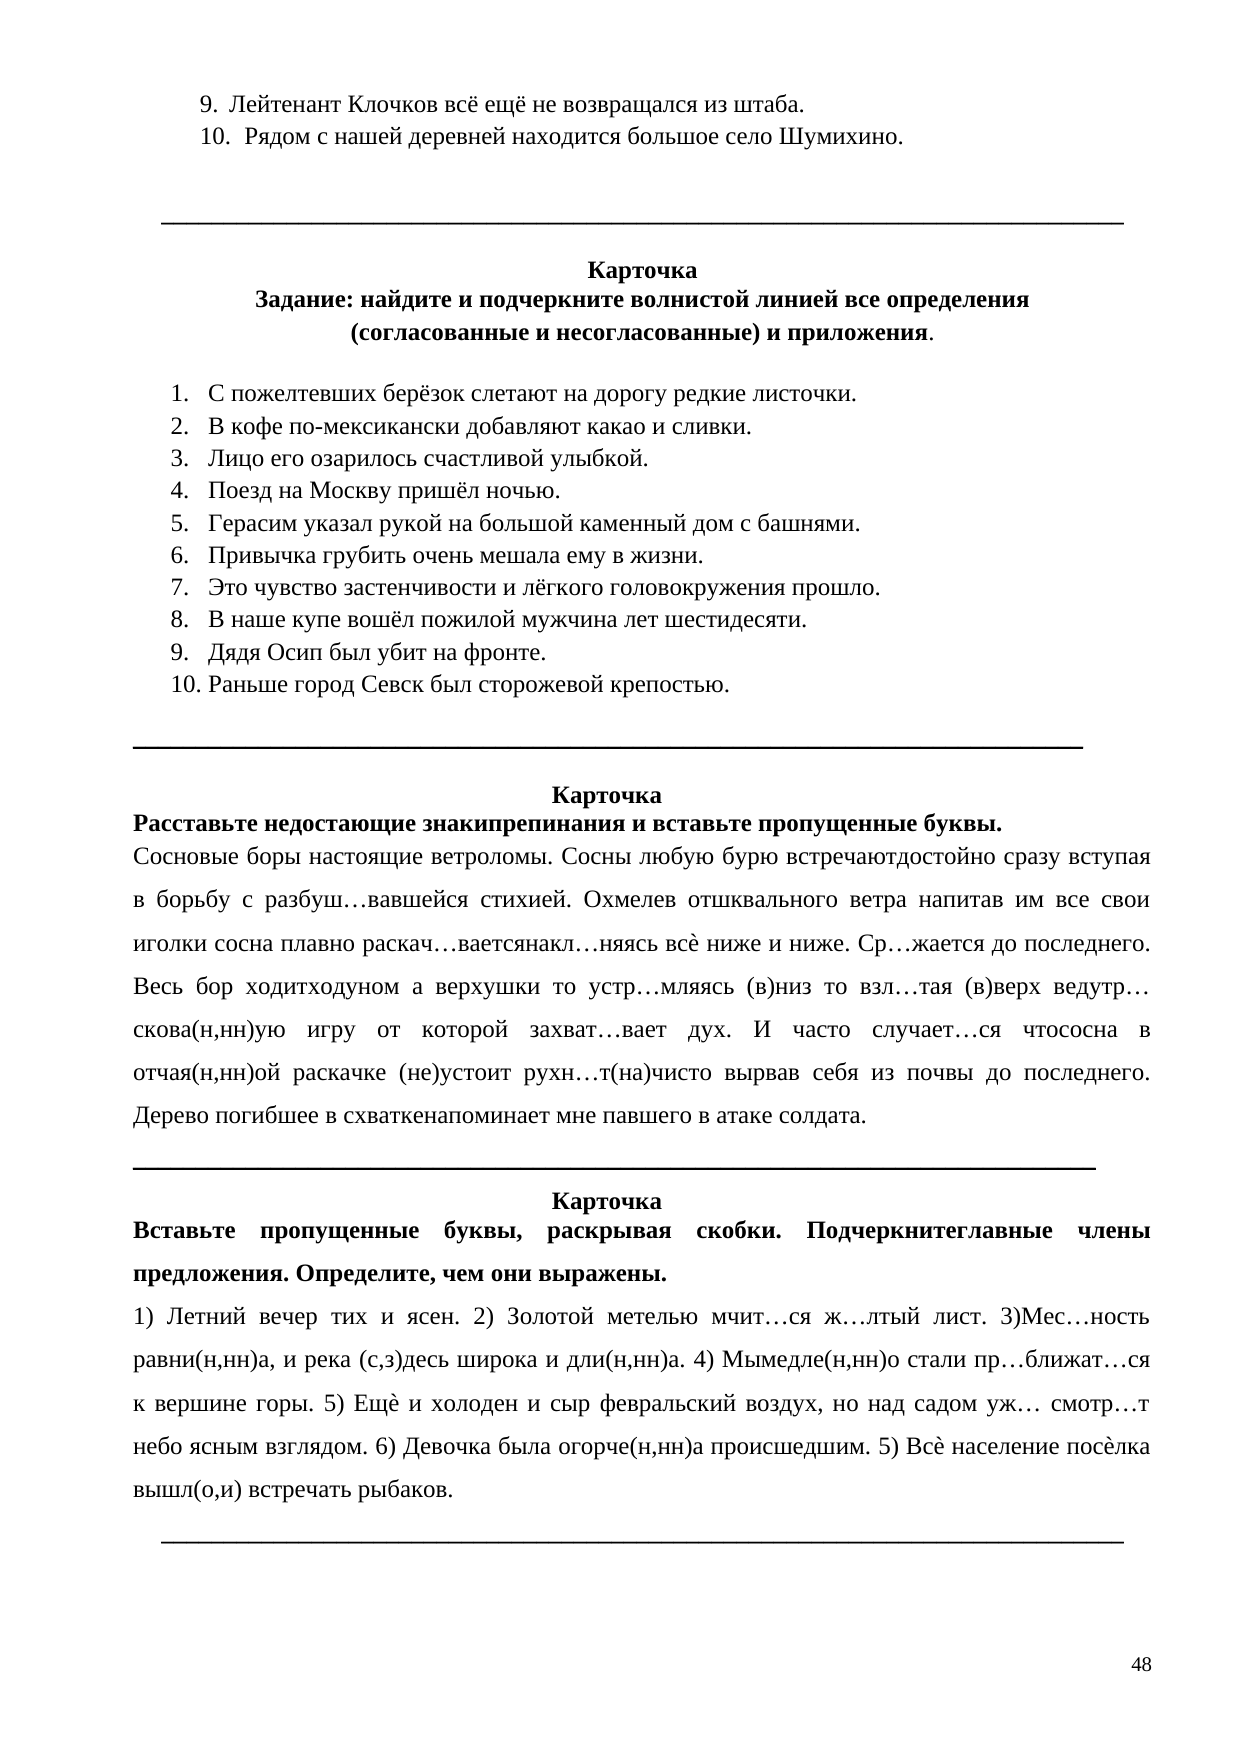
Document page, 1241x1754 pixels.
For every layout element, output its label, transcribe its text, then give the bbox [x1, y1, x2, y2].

table_cell Поезд на Москву пришёл ночью. [122, 475, 993, 508]
table_cell Это чувство застенчивости и лёгкого головокружения прошло. [122, 572, 993, 604]
table_header С пожелтевших берёзок слетают на дорогу редкие листочки. [122, 379, 993, 411]
table_cell Герасим указал рукой на большой каменный дом с башнями. [122, 508, 993, 540]
text 1) Летний вечер тих и ясен. 2) Золотой метелью мчит…ся ж…лтый лист. 3)Мес…ность равни(н,нн)а, и река (с,з)десь широка и дли(н,нн)а. 4) Мымедле(н,нн)о стали пр…ближат…ся к вершине горы. 5) Ещѐ и холоден и сыр февральский воздух, но над садом уж… смотр…т небо ясным взглядом. 6) Девочка была огорче(н,нн)а происшедшим. 5) Всѐ население посѐлка вышл(о,и) встречать рыбаков. [133, 1301, 1152, 1503]
table_cell В кофе по-мексикански добавляют какао и сливки. [122, 411, 993, 443]
table_cell Рядом с нашей деревней находится большое село Шумихино. [66, 121, 1218, 174]
table_cell Раньше город Севск был сторожевой крепостью. [122, 669, 993, 722]
text _____________________________________________________________________________ [133, 198, 1152, 227]
text ____________________________________________________________________________ [133, 722, 1152, 751]
table_cell Лейтенант Клочков всё ещё не возвращался из штаба. [66, 89, 1218, 121]
table_header Задание: найдите и подчеркните волнистой линией все определения (согласованные и несогласованные) и приложения. [66, 284, 1218, 350]
text _____________________________________________________________________________ [133, 1517, 1152, 1546]
table_cell В наше купе вошёл пожилой мужчина лет шестидесяти. [122, 605, 993, 637]
text Сосновые боры настоящие ветроломы. Сосны любую бурю встречаютдостойно сразу вступая в борьбу с разбуш…вавшейся стихией. Охмелев отшквального ветра напитав им все свои иголки сосна плавно раскач…ваетсянакл…няясь всѐ ниже и ниже. Ср…жается до последнего. Весь бор ходитходуном а верхушки то устр…мляясь (в)низ то взл…тая (в)верх ведутр…скова(н,нн)ую игру от которой захват…вает дух. И часто случает…ся чтососна в отчая(н,нн)ой раскачке (не)устоит рухн…т(на)чисто вырвав себя из почвы до последнего. Дерево погибшее в схваткенапоминает мне павшего в атаке солдата. [133, 841, 1152, 1129]
table_cell Лицо его озарилось счастливой улыбкой. [122, 443, 993, 475]
table_cell Дядя Осип был убит на фронте. [122, 637, 993, 669]
text _____________________________________________________________________________ [133, 1143, 1152, 1172]
text Карточка [133, 256, 1152, 284]
text Карточка [133, 780, 1152, 808]
text Расставьте недостающие знакипрепинания и вставьте пропущенные буквы. [133, 808, 1152, 837]
text Карточка [133, 1186, 1152, 1215]
text Вставьте пропущенные буквы, раскрывая скобки. Подчеркнитеглавные члены предложения. Определите, чем они выражены. [133, 1215, 1152, 1287]
table_cell Привычка грубить очень мешала ему в жизни. [122, 540, 993, 572]
